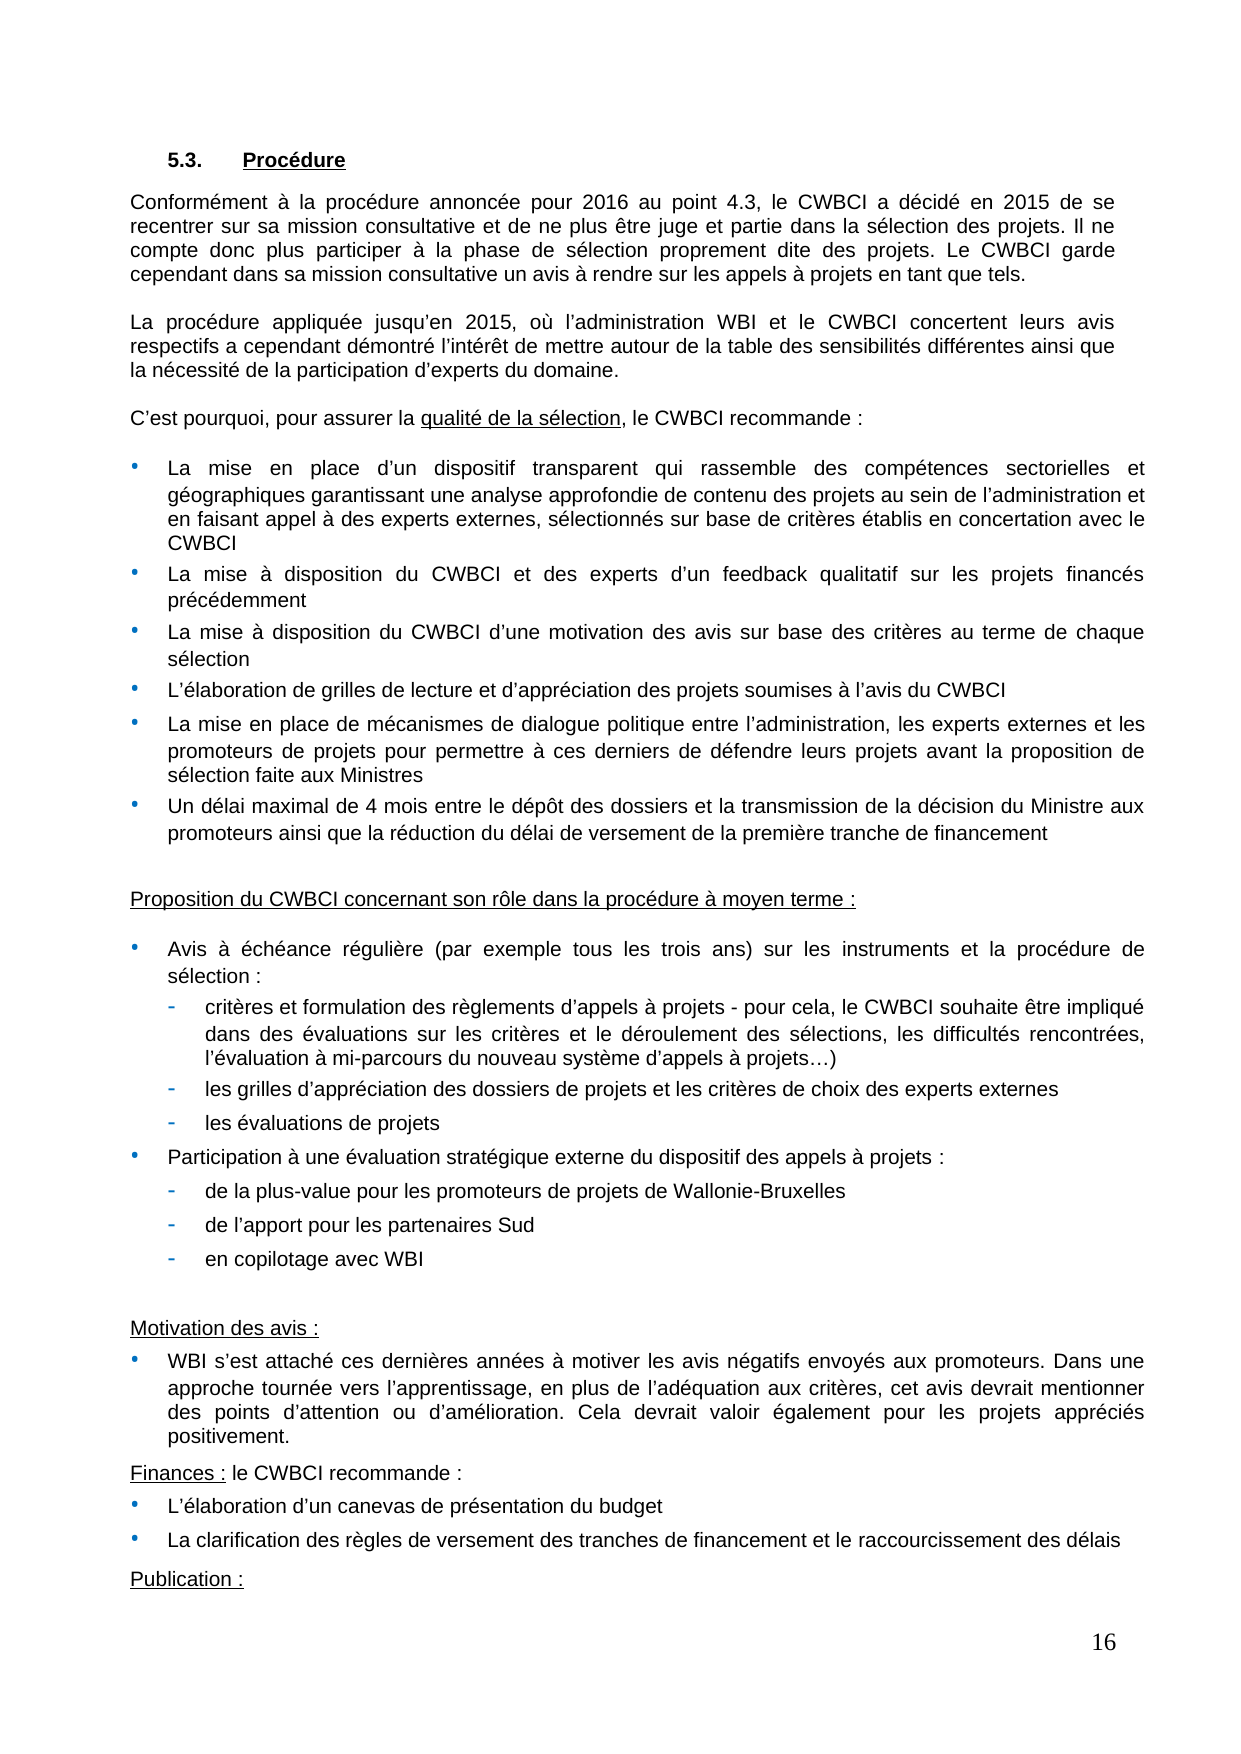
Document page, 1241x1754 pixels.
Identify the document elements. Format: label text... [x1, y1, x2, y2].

text C’est pourquoi, pour assurer la qualité de la sélection, le CWBCI recommande : [130, 406, 1116, 430]
list La mise à disposition du CWBCI et des experts d’un feedback qualitatif sur les projets financés précédemment [130, 554, 1146, 612]
list WBI s’est attaché ces dernières années à motiver les avis négatifs envoyés aux promoteurs. Dans une approche tournée vers l’apprentissage, en plus de l’adéquation aux critères, cet avis devrait mentionner des points d’attention ou d’amélioration. Cela devrait valoir également pour les projets appréciés positivement. [130, 1342, 1146, 1448]
list La mise en place de mécanismes de dialogue politique entre l’administration, les experts externes et les promoteurs de projets pour permettre à ces derniers de défendre leurs projets avant la proposition de sélection faite aux Ministres [130, 704, 1146, 786]
list les évaluations de projets [167, 1103, 1146, 1137]
list Un délai maximal de 4 mois entre le dépôt des dossiers et la transmission de la décision du Ministre aux promoteurs ainsi que la réduction du délai de versement de la première tranche de financement [130, 786, 1146, 844]
text Motivation des avis : [130, 1316, 1116, 1340]
list Procédure [167, 148, 1116, 172]
list critères et formulation des règlements d’appels à projets - pour cela, le CWBCI souhaite être impliqué dans des évaluations sur les critères et le déroulement des sélections, les difficultés rencontrées, l’évaluation à mi-parcours du nouveau système d’appels à projets…) [167, 987, 1146, 1069]
text Conformément à la procédure annoncée pour 2016 au point 4.3, le CWBCI a décidé en 2015 de se recentrer sur sa mission consultative et de ne plus être juge et partie dans la sélection des projets. Il ne compte donc plus participer à la phase de sélection proprement dite des projets. Le CWBCI garde cependant dans sa mission consultative un avis à rendre sur les appels à projets en tant que tels. [130, 190, 1116, 286]
text Publication : [130, 1567, 1116, 1591]
text Finances : le CWBCI recommande : [130, 1461, 1116, 1484]
list La mise en place d’un dispositif transparent qui rassemble des compétences sectorielles et géographiques garantissant une analyse approfondie de contenu des projets au sein de l’administration et en faisant appel à des experts externes, sélectionnés sur base de critères établis en concertation avec le CWBCI [130, 448, 1146, 554]
list Avis à échéance régulière (par exemple tous les trois ans) sur les instruments et la procédure de sélection : [130, 929, 1146, 987]
list en copilotage avec WBI [167, 1240, 1146, 1274]
list La mise à disposition du CWBCI d’une motivation des avis sur base des critères au terme de chaque sélection [130, 612, 1146, 670]
list L’élaboration de grilles de lecture et d’appréciation des projets soumises à l’avis du CWBCI [130, 670, 1146, 704]
list Participation à une évaluation stratégique externe du dispositif des appels à projets : [130, 1137, 1146, 1172]
list de l’apport pour les partenaires Sud [167, 1206, 1146, 1240]
text La procédure appliquée jusqu’en 2015, où l’administration WBI et le CWBCI concertent leurs avis respectifs a cependant démontré l’intérêt de mettre autour de la table des sensibilités différentes ainsi que la nécessité de la participation d’experts du domaine. [130, 310, 1116, 382]
text Proposition du CWBCI concernant son rôle dans la procédure à moyen terme : [130, 887, 1116, 911]
list La clarification des règles de versement des tranches de financement et le raccourcissement des délais [130, 1520, 1146, 1554]
list de la plus-value pour les promoteurs de projets de Wallonie-Bruxelles [167, 1172, 1146, 1206]
list L’élaboration d’un canevas de présentation du budget [130, 1486, 1146, 1520]
list les grilles d’appréciation des dossiers de projets et les critères de choix des experts externes [167, 1069, 1146, 1103]
